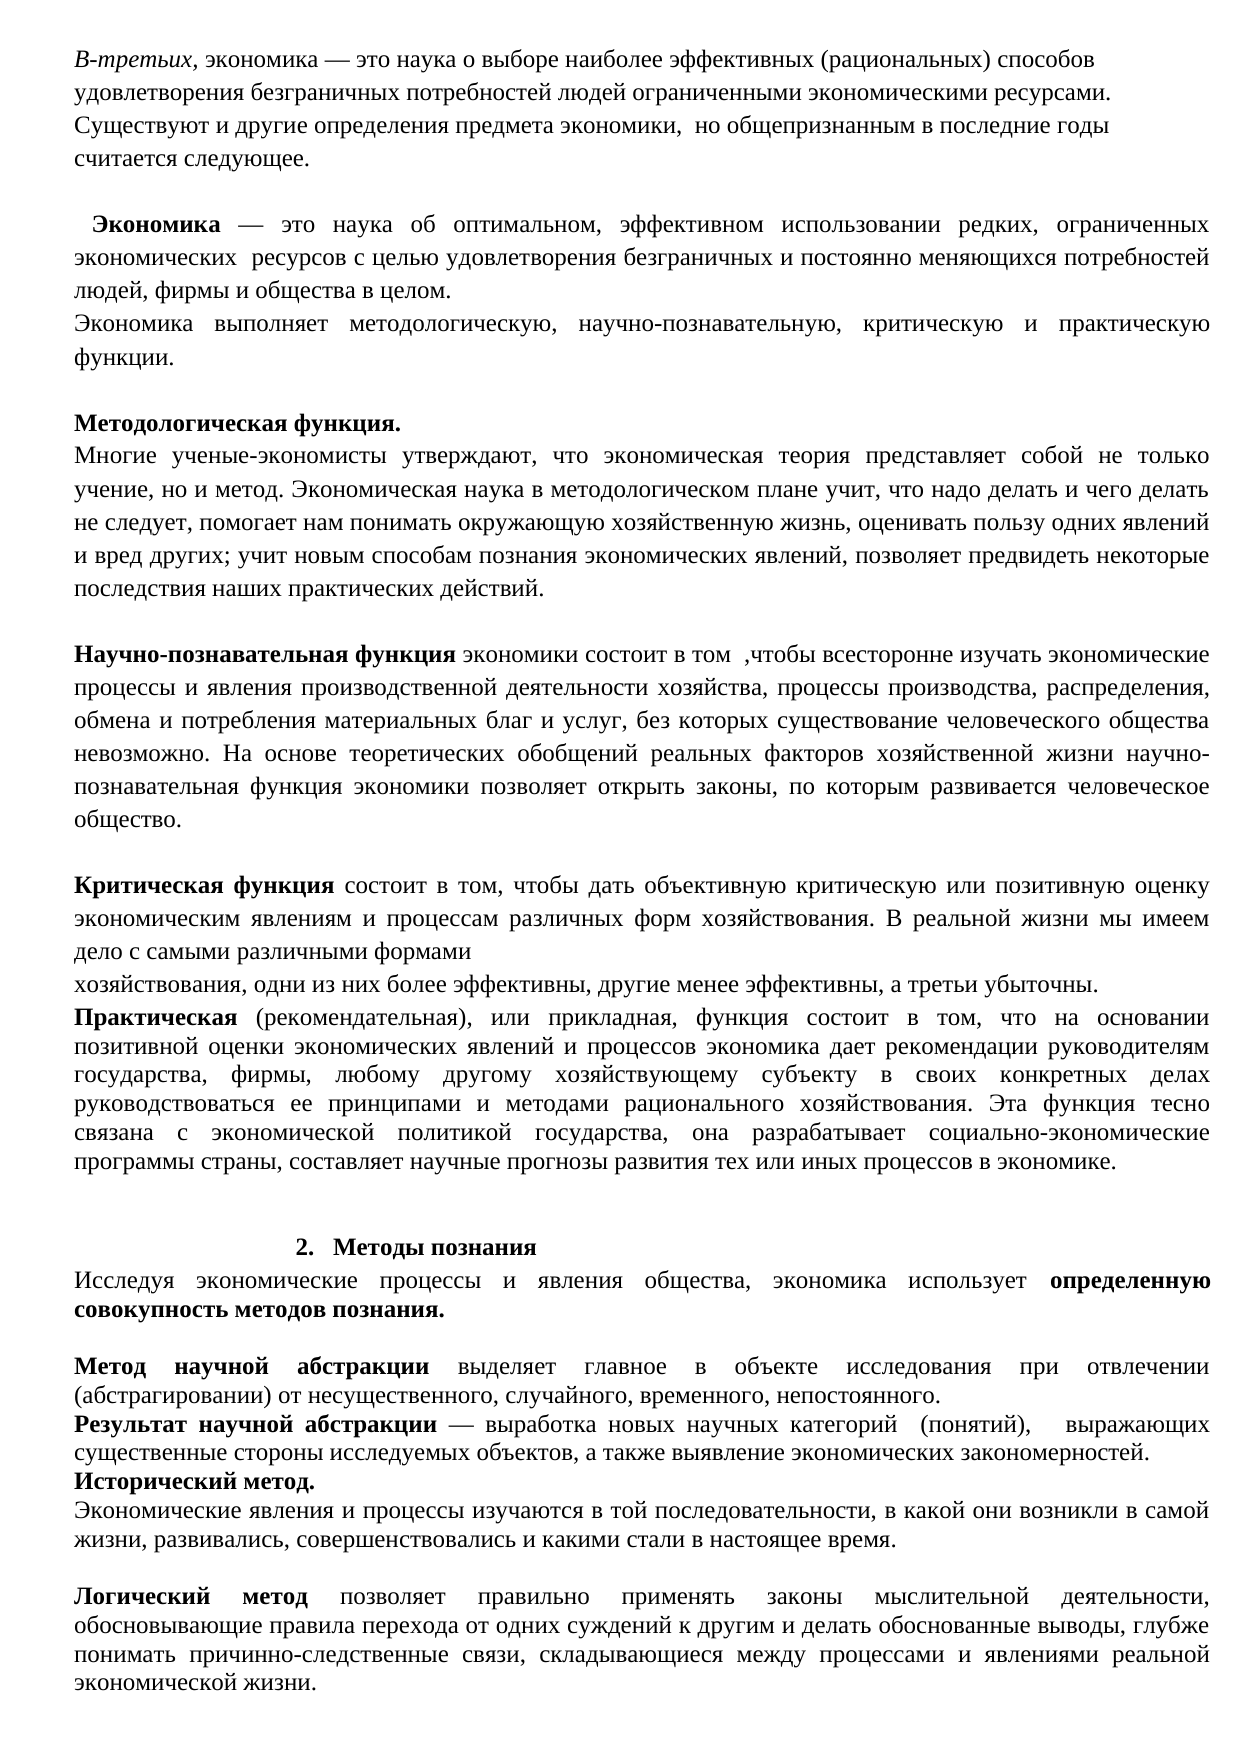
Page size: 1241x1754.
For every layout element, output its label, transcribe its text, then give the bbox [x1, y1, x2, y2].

text Исторический метод. [74, 1466, 1211, 1495]
text Экономика выполняет методологическую, научно-познавательную, критическую и практическую функции. [74, 308, 1211, 370]
text Научно-познавательная функция экономики состоит в том ,чтобы всесторонне изучать экономические процессы и явления производственной деятельности хозяйства, процессы производства, распределения, обмена и потребления материальных благ и услуг, без которых существование человеческого общества невозможно. На основе теоретических обобщений реальных факторов хозяйственной жизни научно-познавательная функция экономики позволяет открыть законы, по которым развивается человеческое общество. [74, 639, 1211, 833]
text Критическая функция состоит в том, чтобы дать объективную критическую или позитивную оценку экономическим явлениям и процессам различных форм хозяйствования. В реальной жизни мы имеем дело с самыми различными формами [74, 870, 1211, 965]
text Существуют и другие определения предмета экономики, но общепризнанным в последние годы считается следующее. [74, 110, 1211, 172]
text Метод научной абстракции выделяет главное в объекте исследования при отвлечении (абстрагировании) от несущественного, случайного, временного, непостоянного. [74, 1351, 1211, 1409]
text Экономические явления и процессы изучаются в той последовательности, в какой они возникли в самой жизни, развивались, совершенствовались и какими стали в настоящее время. [74, 1495, 1211, 1552]
text Логический метод позволяет правильно применять законы мыслительной деятельности, обосновывающие правила перехода от одних суждений к другим и делать обоснованные выводы, глубже понимать причинно-следственные связи, складывающиеся между процессами и явлениями реальной экономической жизни. [74, 1581, 1211, 1696]
text Практическая (рекомендательная), или прикладная, функция состоит в том, что на основании позитивной оценки экономических явлений и процессов экономика дает рекомендации руководителям государства, фирмы, любому другому хозяйствующему субъекту в своих конкретных делах руководствоваться ее принципами и методами рационального хозяйствования. Эта функция тесно связана с экономической политикой государства, она разрабатывает социально-экономические программы страны, составляет научные прогнозы развития тех или иных процессов в экономике. [74, 1002, 1211, 1174]
text Исследуя экономические процессы и явления общества, экономика использует определенную совокупность методов познания. [74, 1265, 1211, 1322]
text Результат научной абстракции — выработка новых научных категорий (понятий), выражающих существенные стороны исследуемых объектов, а также выявление экономических закономерностей. [74, 1409, 1211, 1466]
text Экономика — это наука об оптимальном, эффективном использовании редких, ограниченных экономических ресурсов с целью удовлетворения безграничных и постоянно меняющихся потребностей людей, фирмы и общества в целом. [74, 209, 1211, 304]
text Многие ученые-экономисты утверждают, что экономическая теория представляет собой не только учение, но и метод. Экономическая наука в методологическом плане учит, что надо делать и чего делать не следует, помогает нам понимать окружающую хозяйственную жизнь, оценивать пользу одних явлений и вред других; учит новым способам познания экономических явлений, позволяет предвидеть некоторые последствия наших практических действий. [74, 441, 1211, 601]
text В-третьих, экономика — это наука о выборе наиболее эффективных (рациональных) способов удовлетворения безграничных потребностей людей ограниченными экономическими ресурсами. [74, 44, 1211, 106]
text хозяйствования, одни из них более эффективны, другие менее эффективны, а третьи убыточны. [74, 969, 1211, 998]
list Методы познания [295, 1232, 1211, 1261]
text Методологическая функция. [74, 408, 1211, 436]
